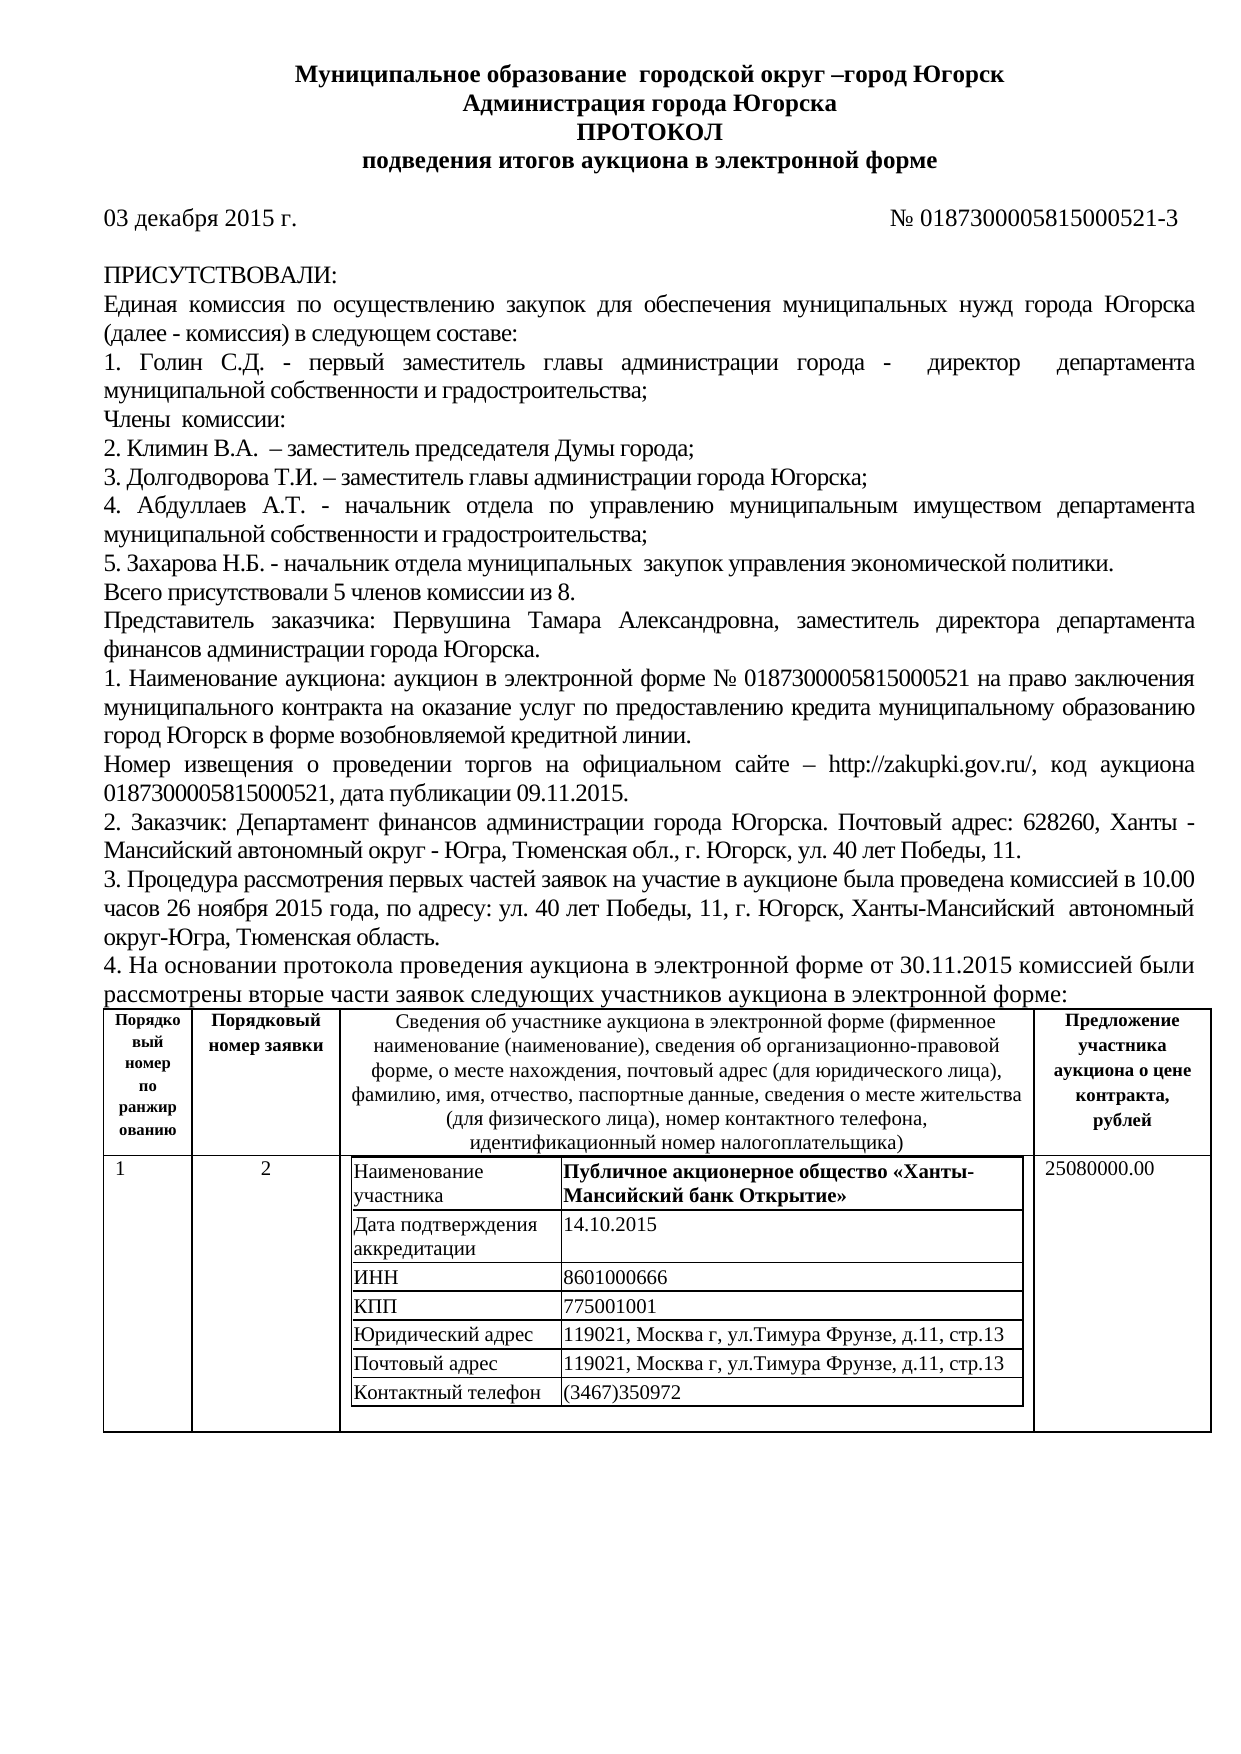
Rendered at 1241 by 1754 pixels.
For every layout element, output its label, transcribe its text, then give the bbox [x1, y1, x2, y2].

text 4. Абдуллаев А.Т. - начальник отдела по управлению муниципальным имуществом департамента муниципальной собственности и градостроительства; [103, 490, 1196, 548]
text 3. Процедура рассмотрения первых частей заявок на участие в аукционе была проведена комиссией в 10.00 часов 26 ноября 2015 года, по адресу: ул. 40 лет Победы, 11, г. Югорск, Ханты-Мансийский автономный округ-Югра, Тюменская область. [103, 864, 1196, 950]
text Представитель заказчика: Первушина Тамара Александровна, заместитель директора департамента финансов администрации города Югорска. [103, 605, 1196, 663]
text 2. Климин В.А. – заместитель председателя Думы города; [103, 433, 1196, 462]
text ПРОТОКОЛ [103, 117, 1196, 145]
text Члены комиссии: [103, 404, 1196, 433]
text ПРИСУТСТВОВАЛИ: [103, 260, 1196, 289]
text Единая комиссия по осуществлению закупок для обеспечения муниципальных нужд города Югорска (далее - комиссия) в следующем составе: [103, 289, 1196, 347]
table_header Сведения об участнике аукциона в электронной форме (фирменное наименование (наименование), сведения об организационно-правовой форме, о месте нахождения, почтовый адрес (для юридического лица), фамилию, имя, отчество, паспортные данные, сведения о месте жительства (для физического лица), номер контактного телефона, идентификационный номер налогоплательщика) [341, 1010, 1033, 1154]
text 1. Наименование аукциона: аукцион в электронной форме № 0187300005815000521 на право заключения муниципального контракта на оказание услуг по предоставлению кредита муниципальному образованию город Югорск в форме возобновляемой кредитной линии. [103, 663, 1196, 749]
text 4. На основании протокола проведения аукциона в электронной форме от 30.11.2015 комиссией были рассмотрены вторые части заявок следующих участников аукциона в электронной форме: [103, 950, 1196, 1008]
table_header Порядковый номер заявки [193, 1010, 339, 1154]
table_header Порядковый номер по ранжированию [104, 1010, 191, 1154]
text Администрация города Югорска [103, 88, 1196, 117]
text 3. Долгодворова Т.И. – заместитель главы администрации города Югорска; [103, 462, 1196, 490]
text подведения итогов аукциона в электронной форме [103, 145, 1196, 174]
table_cell 2 [193, 1156, 339, 1431]
table_header Предложение участника аукциона о цене контракта, рублей [1035, 1010, 1210, 1154]
text 5. Захарова Н.Б. - начальник отдела муниципальных закупок управления экономической политики. [103, 548, 1196, 577]
table_cell 1 [104, 1156, 191, 1431]
table_cell 25080000.00 [1035, 1156, 1210, 1431]
table_cell [341, 1156, 1033, 1431]
text Муниципальное образование городской округ –город Югорск [103, 59, 1196, 88]
text 1. Голин С.Д. - первый заместитель главы администрации города - директор департамента муниципальной собственности и градостроительства; [103, 347, 1196, 404]
text 2. Заказчик: Департамент финансов администрации города Югорска. Почтовый адрес: 628260, Ханты - Мансийский автономный округ - Югра, Тюменская обл., г. Югорск, ул. 40 лет Победы, 11. [103, 807, 1196, 864]
text Всего присутствовали 5 членов комиссии из 8. [103, 577, 1196, 605]
text Номер извещения о проведении торгов на официальном сайте – http://zakupki.gov.ru/, код аукциона 0187300005815000521, дата публикации 09.11.2015. [103, 749, 1196, 807]
text 03 декабря 2015 г. № 0187300005815000521-3 [103, 203, 1196, 232]
